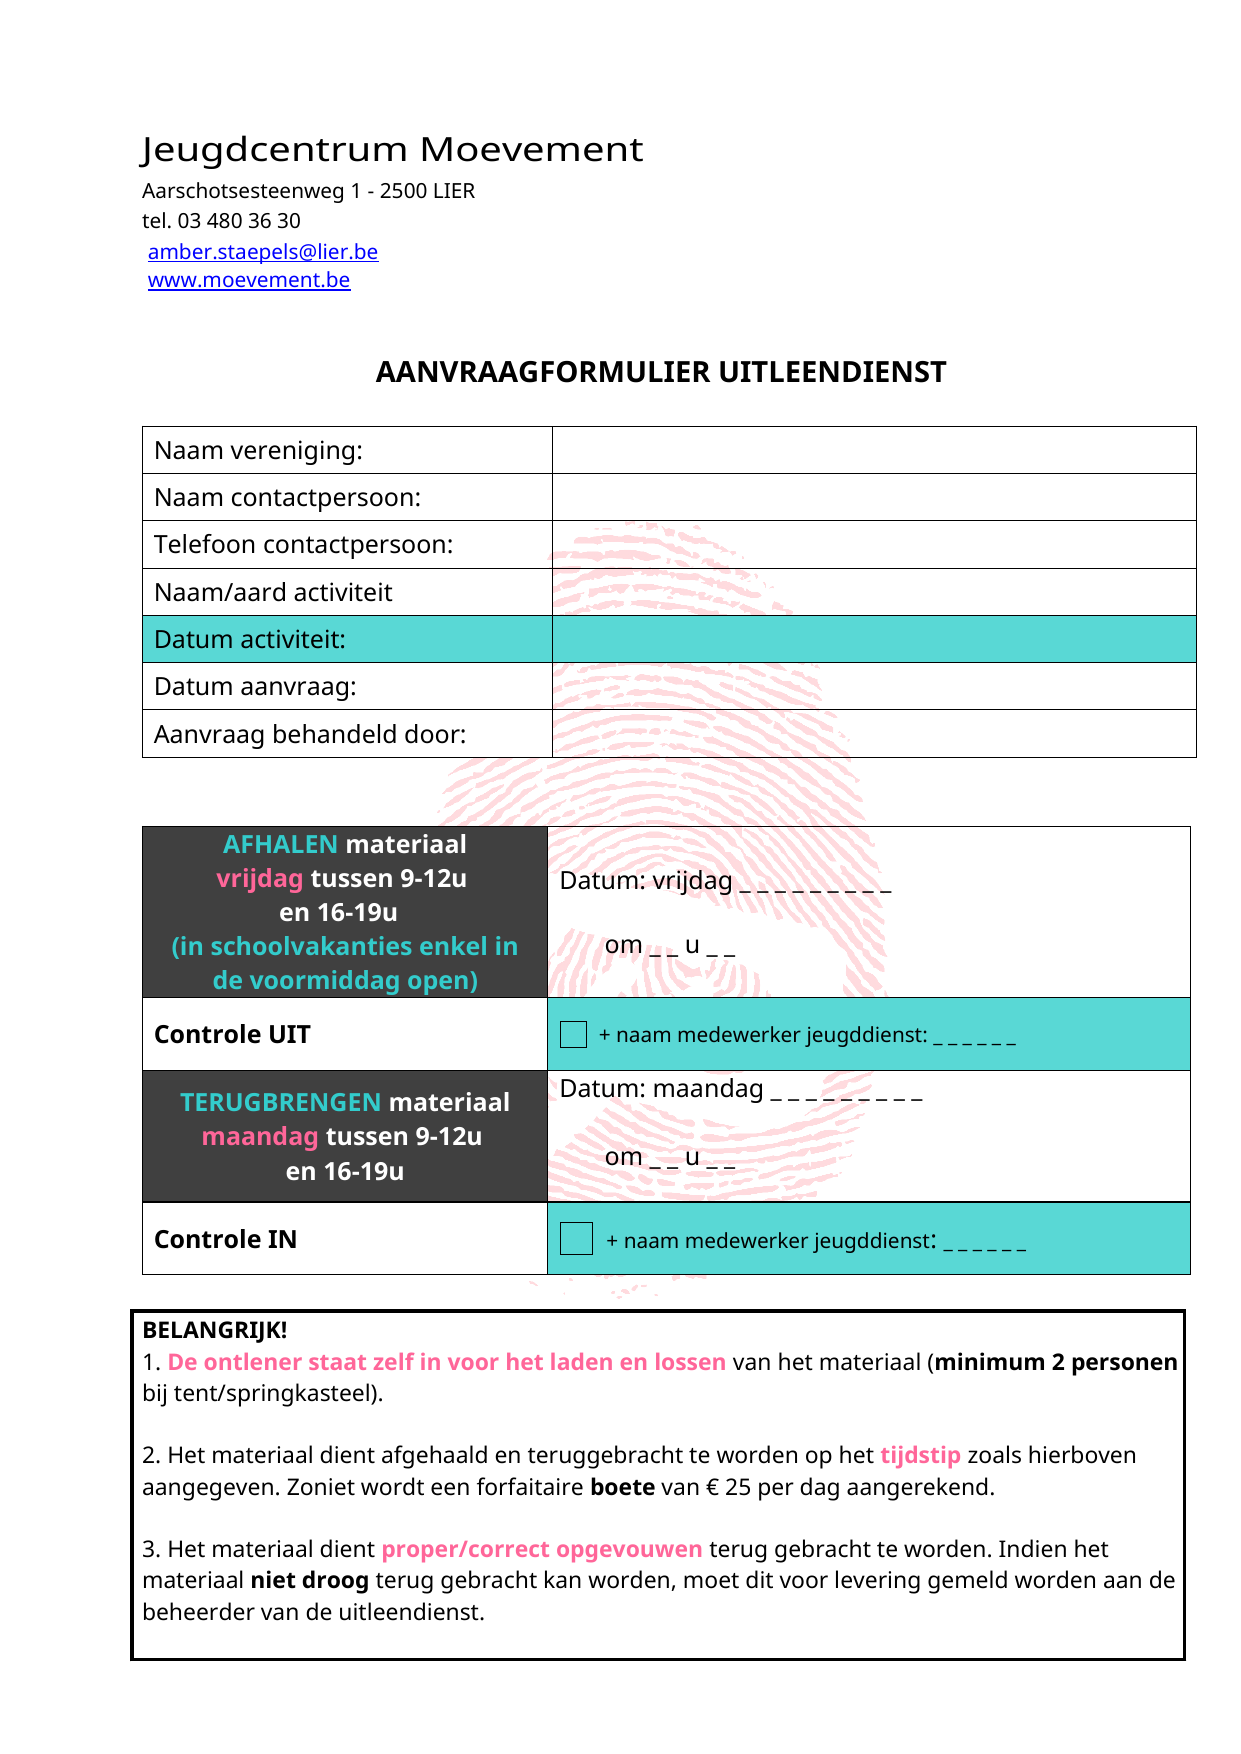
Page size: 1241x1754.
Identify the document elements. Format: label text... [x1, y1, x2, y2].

table_header Datum: vrijdag _ _ _ _ _ _ _ _ _ om _ _ u _ _ [548, 827, 1190, 997]
table_cell + naam medewerker jeugddienst: _ _ _ _ _ _ [548, 1203, 1190, 1274]
table_cell TERUGBRENGEN materiaal maandag tussen 9-12u en 16-19u [143, 1071, 547, 1201]
text AANVRAAGFORMULIER UITLEENDIENST [142, 352, 1181, 391]
table_cell [553, 569, 1196, 615]
table_cell Telefoon contactpersoon: [143, 521, 552, 567]
text tel. 03 480 36 30 [142, 206, 1189, 235]
table_header AFHALEN materiaal vrijdag tussen 9-12u en 16-19u (in schoolvakanties enkel in de voormiddag open) [143, 827, 547, 997]
text BELANGRIJK! 1. De ontlener staat zelf in voor het laden en lossen van het materiaal (minimum 2 personen bij tent/springkasteel). [134, 1313, 1183, 1408]
text 2. Het materiaal dient afgehaald en teruggebracht te worden op het tijdstip zoals hierboven aangegeven. Zoniet wordt een forfaitaire boete van € 25 per dag aangerekend. [142, 1408, 1181, 1502]
table_cell Naam contactpersoon: [143, 474, 552, 520]
table_cell Controle UIT [143, 998, 547, 1070]
text Jeugdcentrum Moevement [142, 126, 1181, 172]
text amber.staepels@lier.be www.moevement.be [142, 237, 1181, 322]
table_cell Controle IN [143, 1203, 547, 1274]
table_cell Naam/aard activiteit [143, 569, 552, 615]
table_cell Datum activiteit: [143, 616, 552, 662]
table_cell [553, 663, 1196, 709]
text Aarschotsesteenweg 1 - 2500 LIER [142, 176, 1181, 204]
table_cell [553, 710, 1196, 757]
table_cell Datum: maandag _ _ _ _ _ _ _ _ _ om _ _ u _ _ [548, 1071, 1190, 1201]
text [134, 1528, 1183, 1658]
table_header Naam vereniging: [143, 427, 552, 473]
table_cell [553, 474, 1196, 520]
table_header [553, 427, 1196, 473]
table_cell [553, 616, 1196, 662]
table_cell Aanvraag behandeld door: [143, 710, 552, 757]
table_cell Datum aanvraag: [143, 663, 552, 709]
table_cell + naam medewerker jeugddienst: _ _ _ _ _ _ [548, 998, 1190, 1070]
table_cell [553, 521, 1196, 567]
